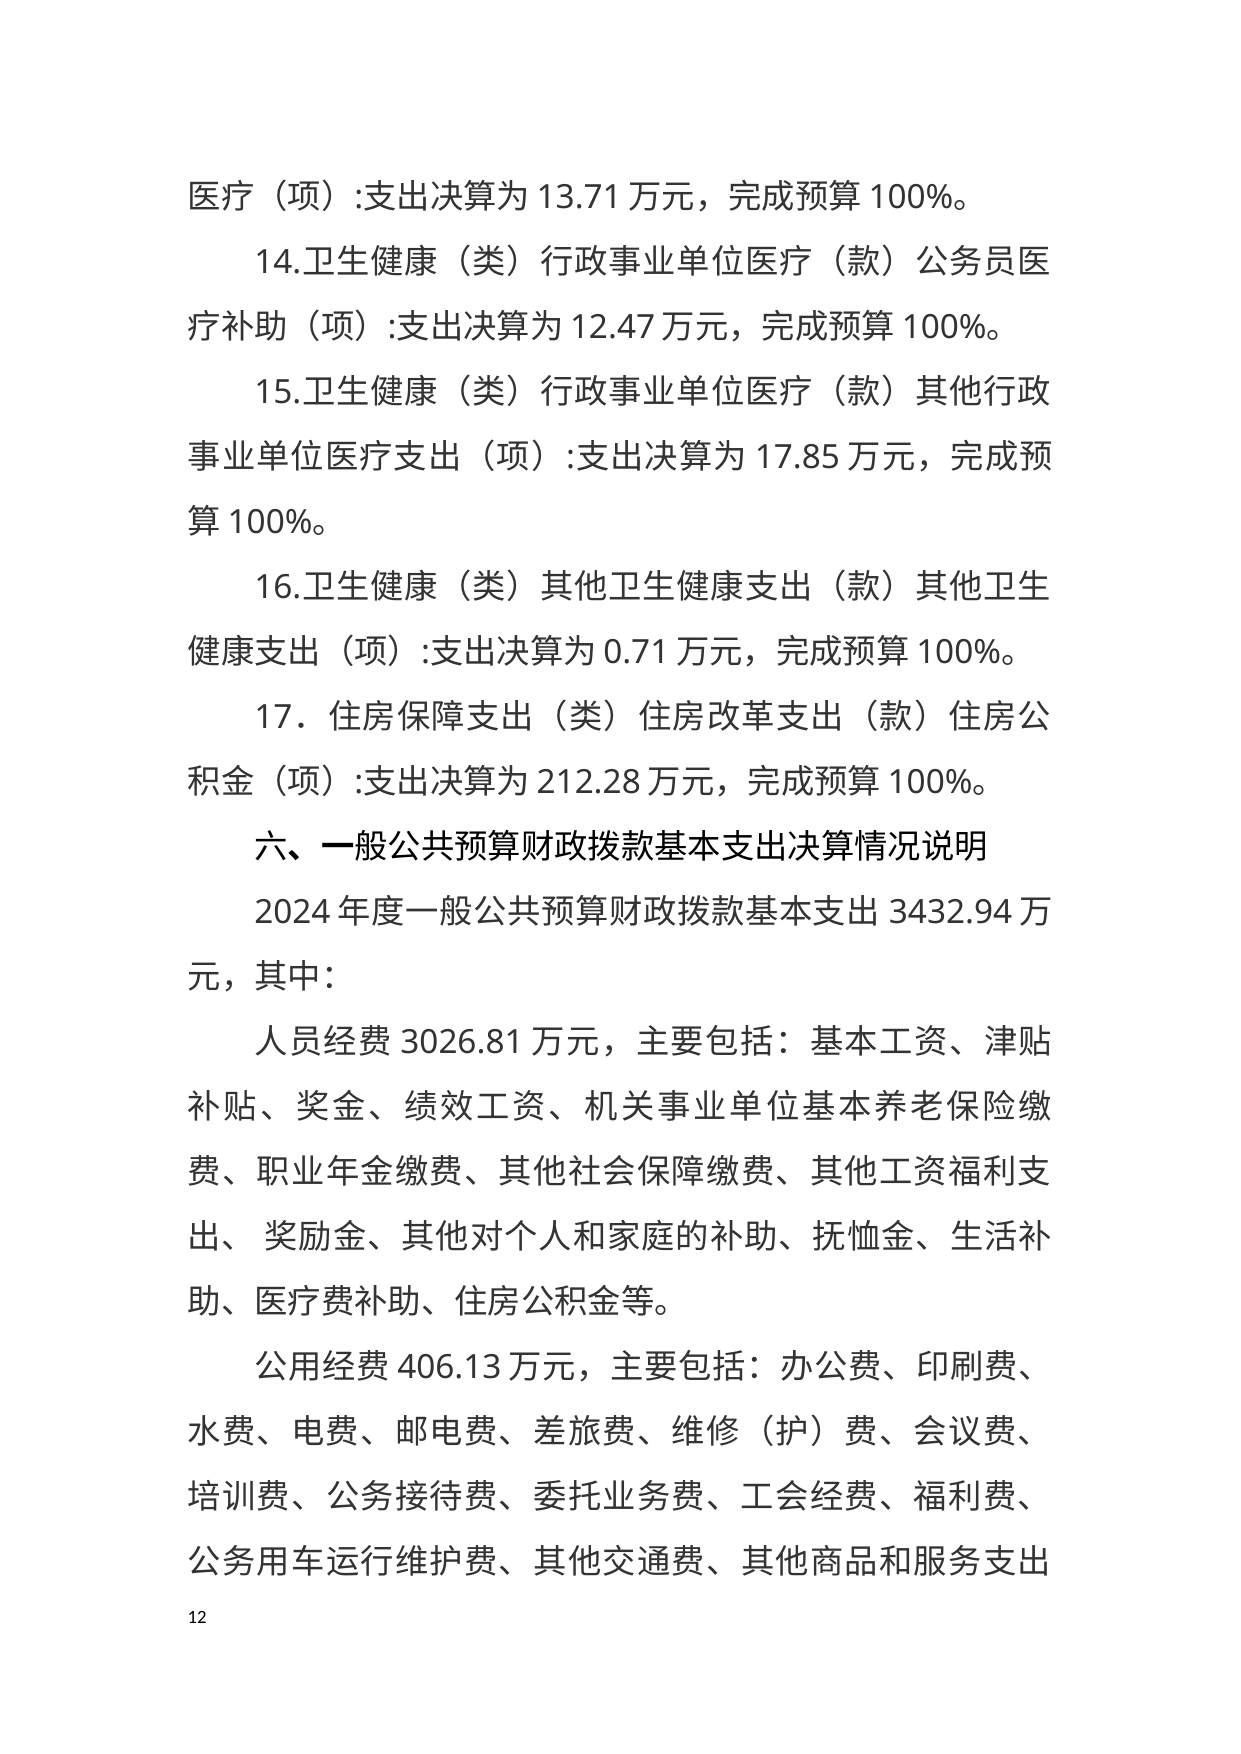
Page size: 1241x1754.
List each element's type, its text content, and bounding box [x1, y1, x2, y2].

list 16.卫生健康（类）其他卫生健康支出（款）其他卫生健康支出（项）:支出决算为0.71万元，完成预算100%。 [187, 552, 1053, 682]
list 14.卫生健康（类）行政事业单位医疗（款）公务员医疗补助（项）:支出决算为12.47万元，完成预算100%。 [187, 227, 1053, 357]
list 人员经费3026.81万元，主要包括：基本工资、津贴补贴、奖金、绩效工资、机关事业单位基本养老保险缴费、职业年金缴费、其他社会保障缴费、其他工资福利支出、 奖励金、其他对个人和家庭的补助、抚恤金、生活补助、医疗费补助、住房公积金等。 [187, 1007, 1053, 1332]
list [187, 162, 1053, 227]
list 15.卫生健康（类）行政事业单位医疗（款）其他行政事业单位医疗支出（项）:支出决算为17.85万元，完成预算100%。 [187, 357, 1053, 552]
list 2024年度一般公共预算财政拨款基本支出3432.94万元，其中： [187, 877, 1053, 1007]
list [187, 1332, 1053, 1592]
list 17．住房保障支出（类）住房改革支出（款）住房公积金（项）:支出决算为212.28万元，完成预算100%。 [187, 682, 1053, 812]
text 六、一般公共预算财政拨款基本支出决算情况说明 [187, 812, 1053, 877]
